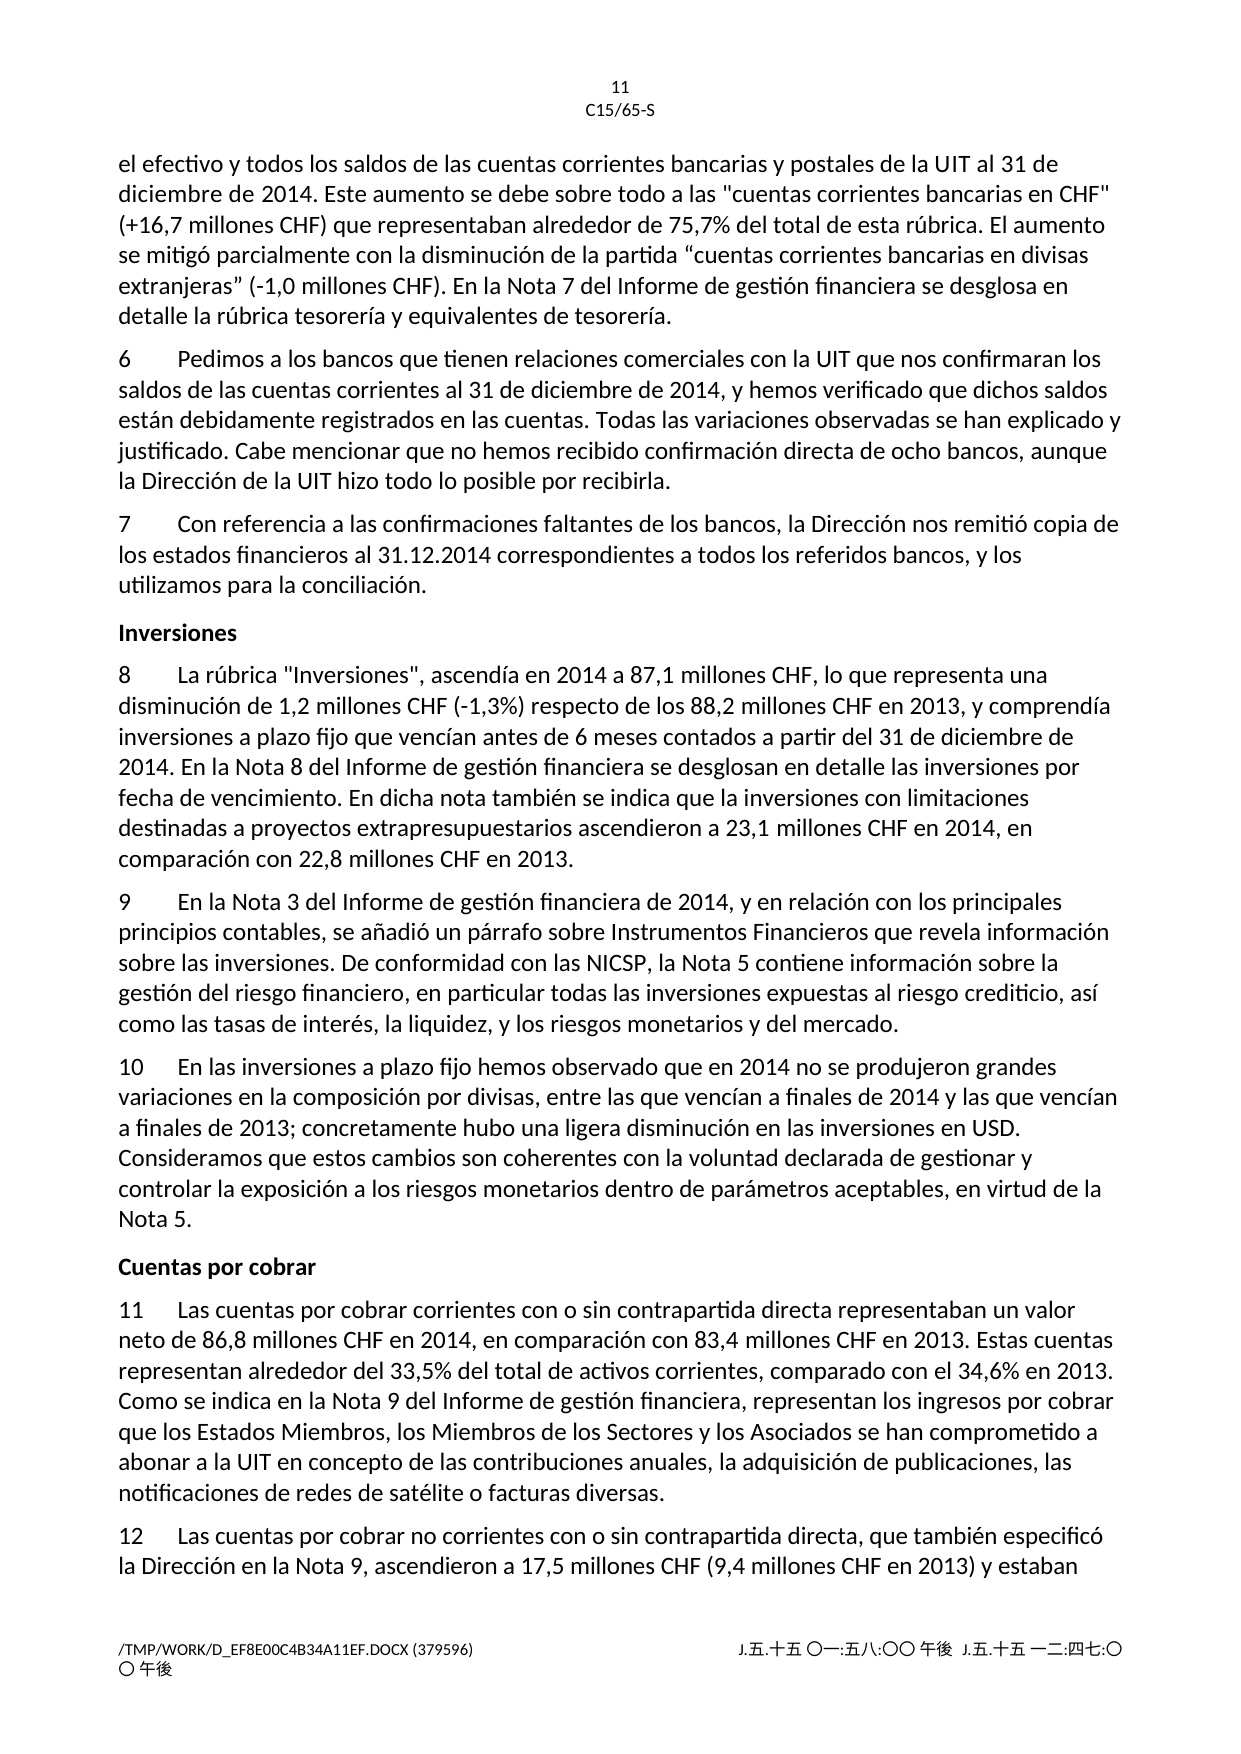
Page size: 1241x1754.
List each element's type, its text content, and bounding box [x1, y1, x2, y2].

text 7 Con referencia a las confirmaciones faltantes de los bancos, la Dirección nos remitió copia de los estados financieros al 31.12.2014 correspondientes a todos los referidos bancos, y los utilizamos para la conciliación. [118, 508, 1122, 600]
text 10 En las inversiones a plazo fijo hemos observado que en 2014 no se produjeron grandes variaciones en la composición por divisas, entre las que vencían a finales de 2014 y las que vencían a finales de 2013; concretamente hubo una ligera disminución en las inversiones en USD. Consideramos que estos cambios son coherentes con la voluntad declarada de gestionar y controlar la exposición a los riesgos monetarios dentro de parámetros aceptables, en virtud de la Nota 5. [118, 1051, 1122, 1234]
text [118, 148, 1122, 331]
text 6 Pedimos a los bancos que tienen relaciones comerciales con la UIT que nos confirmaran los saldos de las cuentas corrientes al 31 de diciembre de 2014, y hemos verificado que dichos saldos están debidamente registrados en las cuentas. Todas las variaciones observadas se han explicado y justificado. Cabe mencionar que no hemos recibido confirmación directa de ocho bancos, aunque la Dirección de la UIT hizo todo lo posible por recibirla. [118, 343, 1122, 496]
subtitle Cuentas por cobrar [118, 1251, 1122, 1281]
text 9 En la Nota 3 del Informe de gestión financiera de 2014, y en relación con los principales principios contables, se añadió un párrafo sobre Instrumentos Financieros que revela información sobre las inversiones. De conformidad con las NICSP, la Nota 5 contiene información sobre la gestión del riesgo financiero, en particular todas las inversiones expuestas al riesgo crediticio, así como las tasas de interés, la liquidez, y los riesgos monetarios y del mercado. [118, 886, 1122, 1038]
text 8 La rúbrica "Inversiones", ascendía en 2014 a 87,1 millones CHF, lo que representa una disminución de 1,2 millones CHF (-1,3%) respecto de los 88,2 millones CHF en 2013, y comprendía inversiones a plazo fijo que vencían antes de 6 meses contados a partir del 31 de diciembre de 2014. En la Nota 8 del Informe de gestión financiera se desglosan en detalle las inversiones por fecha de vencimiento. En dicha nota también se indica que la inversiones con limitaciones destinadas a proyectos extrapresupuestarios ascendieron a 23,1 millones CHF en 2014, en comparación con 22,8 millones CHF en 2013. [118, 660, 1122, 873]
text 11 Las cuentas por cobrar corrientes con o sin contrapartida directa representaban un valor neto de 86,8 millones CHF en 2014, en comparación con 83,4 millones CHF en 2013. Estas cuentas representan alrededor del 33,5% del total de activos corrientes, comparado con el 34,6% en 2013. Como se indica en la Nota 9 del Informe de gestión financiera, representan los ingresos por cobrar que los Estados Miembros, los Miembros de los Sectores y los Asociados se han comprometido a abonar a la UIT en concepto de las contribuciones anuales, la adquisición de publicaciones, las notificaciones de redes de satélite o facturas diversas. [118, 1294, 1122, 1507]
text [118, 1520, 1122, 1581]
subtitle Inversiones [118, 617, 1122, 647]
